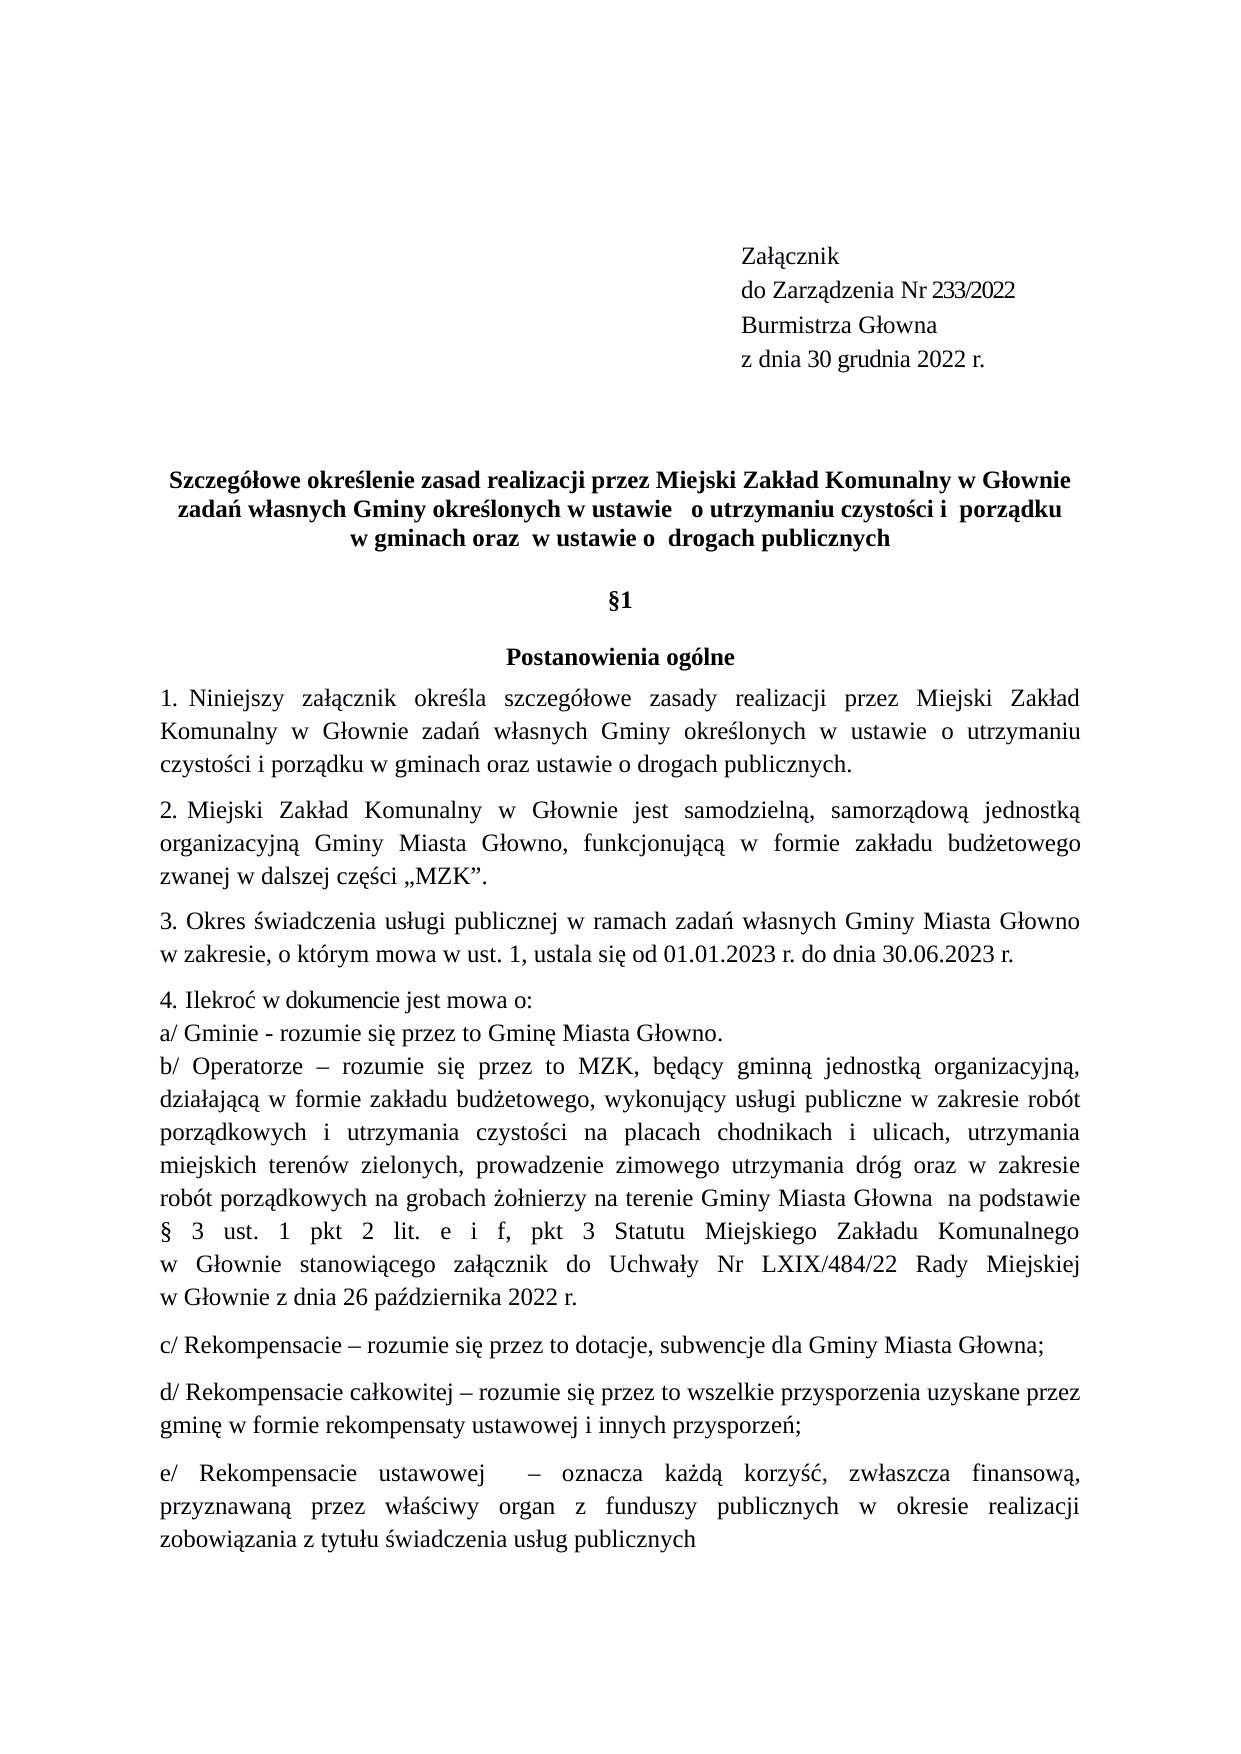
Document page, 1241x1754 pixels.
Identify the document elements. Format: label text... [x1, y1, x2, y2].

list Okres świadczenia usługi publicznej w ramach zadań własnych Gminy Miasta Głowno w zakresie, o którym mowa w ust. 1, ustala się od 01.01.2023 r. do dnia 30.06.2023 r. [159, 906, 1081, 968]
text zadań własnych Gminy określonych w ustawie o utrzymaniu czystości i porządku w gminach oraz w ustawie o drogach publicznych [148, 494, 1093, 551]
text Postanowienia ogólne [159, 642, 1081, 671]
text b/ Operatorze – rozumie się przez to MZK, będący gminną jednostką organizacyjną, działającą w formie zakładu budżetowego, wykonujący usługi publiczne w zakresie robót porządkowych i utrzymania czystości na placach chodnikach i ulicach, utrzymania miejskich terenów zielonych, prowadzenie zimowego utrzymania dróg oraz w zakresie robót porządkowych na grobach żołnierzy na terenie Gminy Miasta Głowna na podstawie § 3 ust. 1 pkt 2 lit. e i f, pkt 3 Statutu Miejskiego Zakładu Komunalnego w Głownie stanowiącego załącznik do Uchwały Nr LXIX/484/22 Rady Miejskiej w Głownie z dnia 26 października 2022 r. [159, 1051, 1081, 1311]
text Załącznik [741, 241, 1093, 270]
list Ilekroć w dokumencie jest mowa o: [159, 985, 1093, 1014]
text z dnia 30 grudnia 2022 r. [741, 344, 1093, 373]
text §1 [148, 585, 1093, 614]
list Miejski Zakład Komunalny w Głownie jest samodzielną, samorządową jednostką organizacyjną Gminy Miasta Głowno, funkcjonującą w formie zakładu budżetowego zwanej w dalszej części „MZK”. [159, 795, 1081, 889]
text do Zarządzenia Nr 233/2022 Burmistrza Głowna [741, 275, 1093, 339]
text d/ Rekompensacie całkowitej – rozumie się przez to wszelkie przysporzenia uzyskane przez gminę w formie rekompensaty ustawowej i innych przysporzeń; [159, 1377, 1081, 1439]
text a/ Gminie - rozumie się przez to Gminę Miasta Głowno. [159, 1018, 1093, 1047]
list Niniejszy załącznik określa szczegółowe zasady realizacji przez Miejski Zakład Komunalny w Głownie zadań własnych Gminy określonych w ustawie o utrzymaniu czystości i porządku w gminach oraz ustawie o drogach publicznych. [160, 683, 1081, 778]
text Szczegółowe określenie zasad realizacji przez Miejski Zakład Komunalny w Głownie [148, 465, 1093, 494]
text e/ Rekompensacie ustawowej – oznacza każdą korzyść, zwłaszcza finansową, przyznawaną przez właściwy organ z funduszy publicznych w okresie realizacji zobowiązania z tytułu świadczenia usług publicznych [159, 1458, 1081, 1553]
text c/ Rekompensacie – rozumie się przez to dotacje, subwencje dla Gminy Miasta Głowna; [159, 1330, 1081, 1358]
